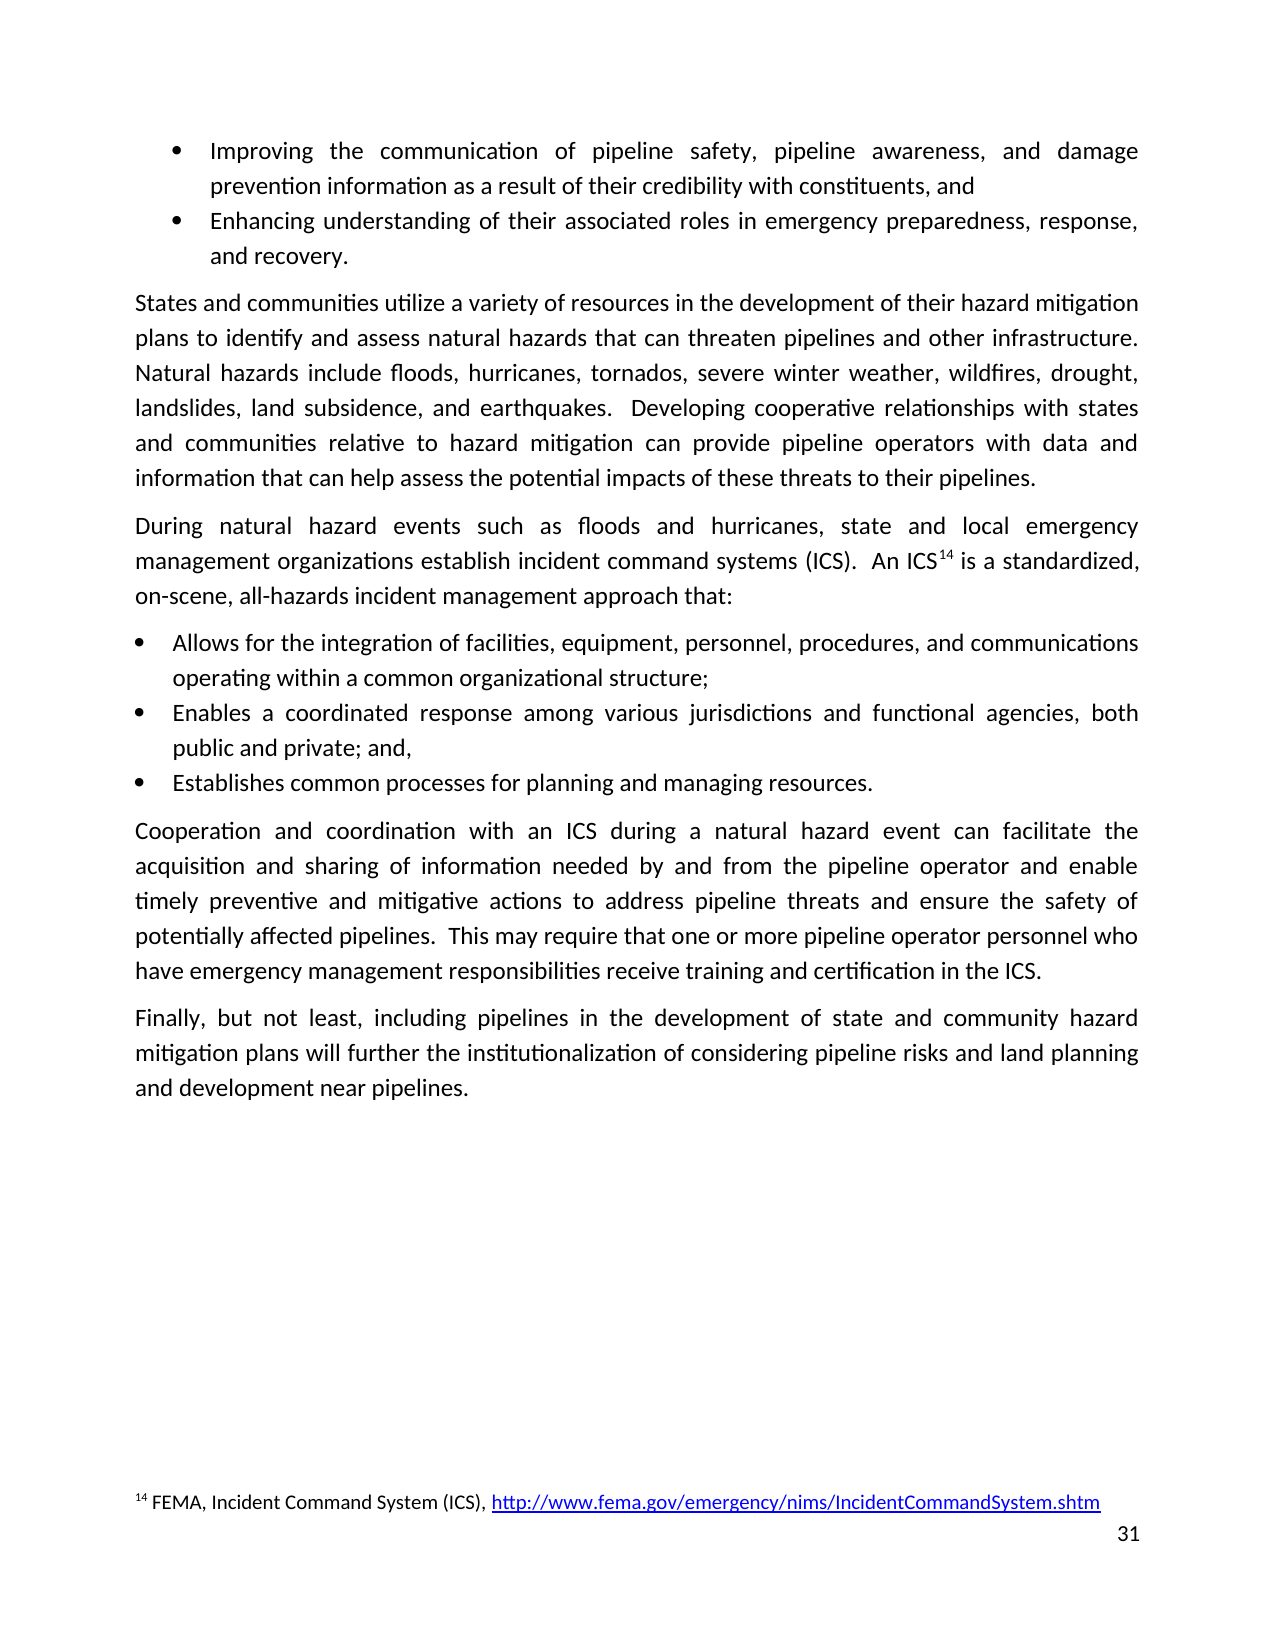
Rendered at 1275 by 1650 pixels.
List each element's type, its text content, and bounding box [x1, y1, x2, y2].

text Cooperation and coordination with an ICS during a natural hazard event can facilitate the acquisition and sharing of information needed by and from the pipeline operator and enable timely preventive and mitigative actions to address pipeline threats and ensure the safety of potentially affected pipelines. This may require that one or more pipeline operator personnel who have emergency management responsibilities receive training and certification in the ICS. [135, 815, 1140, 986]
list Establishes common processes for planning and managing resources. [135, 767, 1140, 798]
list Improving the communication of pipeline safety, pipeline awareness, and damage prevention information as a result of their credibility with constituents, and [172, 135, 1140, 201]
text During natural hazard events such as floods and hurricanes, state and local emergency management organizations establish incident command systems (ICS). An ICS is a standardized, on-scene, all-hazards incident management approach that: [135, 510, 1140, 611]
list Allows for the integration of facilities, equipment, personnel, procedures, and communications operating within a common organizational structure; [135, 627, 1140, 693]
text States and communities utilize a variety of resources in the development of their hazard mitigation plans to identify and assess natural hazards that can threaten pipelines and other infrastructure. Natural hazards include floods, hurricanes, tornados, severe winter weather, wildfires, drought, landslides, land subsidence, and earthquakes. Developing cooperative relationships with states and communities relative to hazard mitigation can provide pipeline operators with data and information that can help assess the potential impacts of these threats to their pipelines. [135, 287, 1140, 493]
list Enables a coordinated response among various jurisdictions and functional agencies, both public and private; and, [135, 697, 1140, 763]
text Finally, but not least, including pipelines in the development of state and community hazard mitigation plans will further the institutionalization of considering pipeline risks and land planning and development near pipelines. [135, 1002, 1140, 1103]
list Enhancing understanding of their associated roles in emergency preparedness, response, and recovery. [172, 205, 1140, 271]
